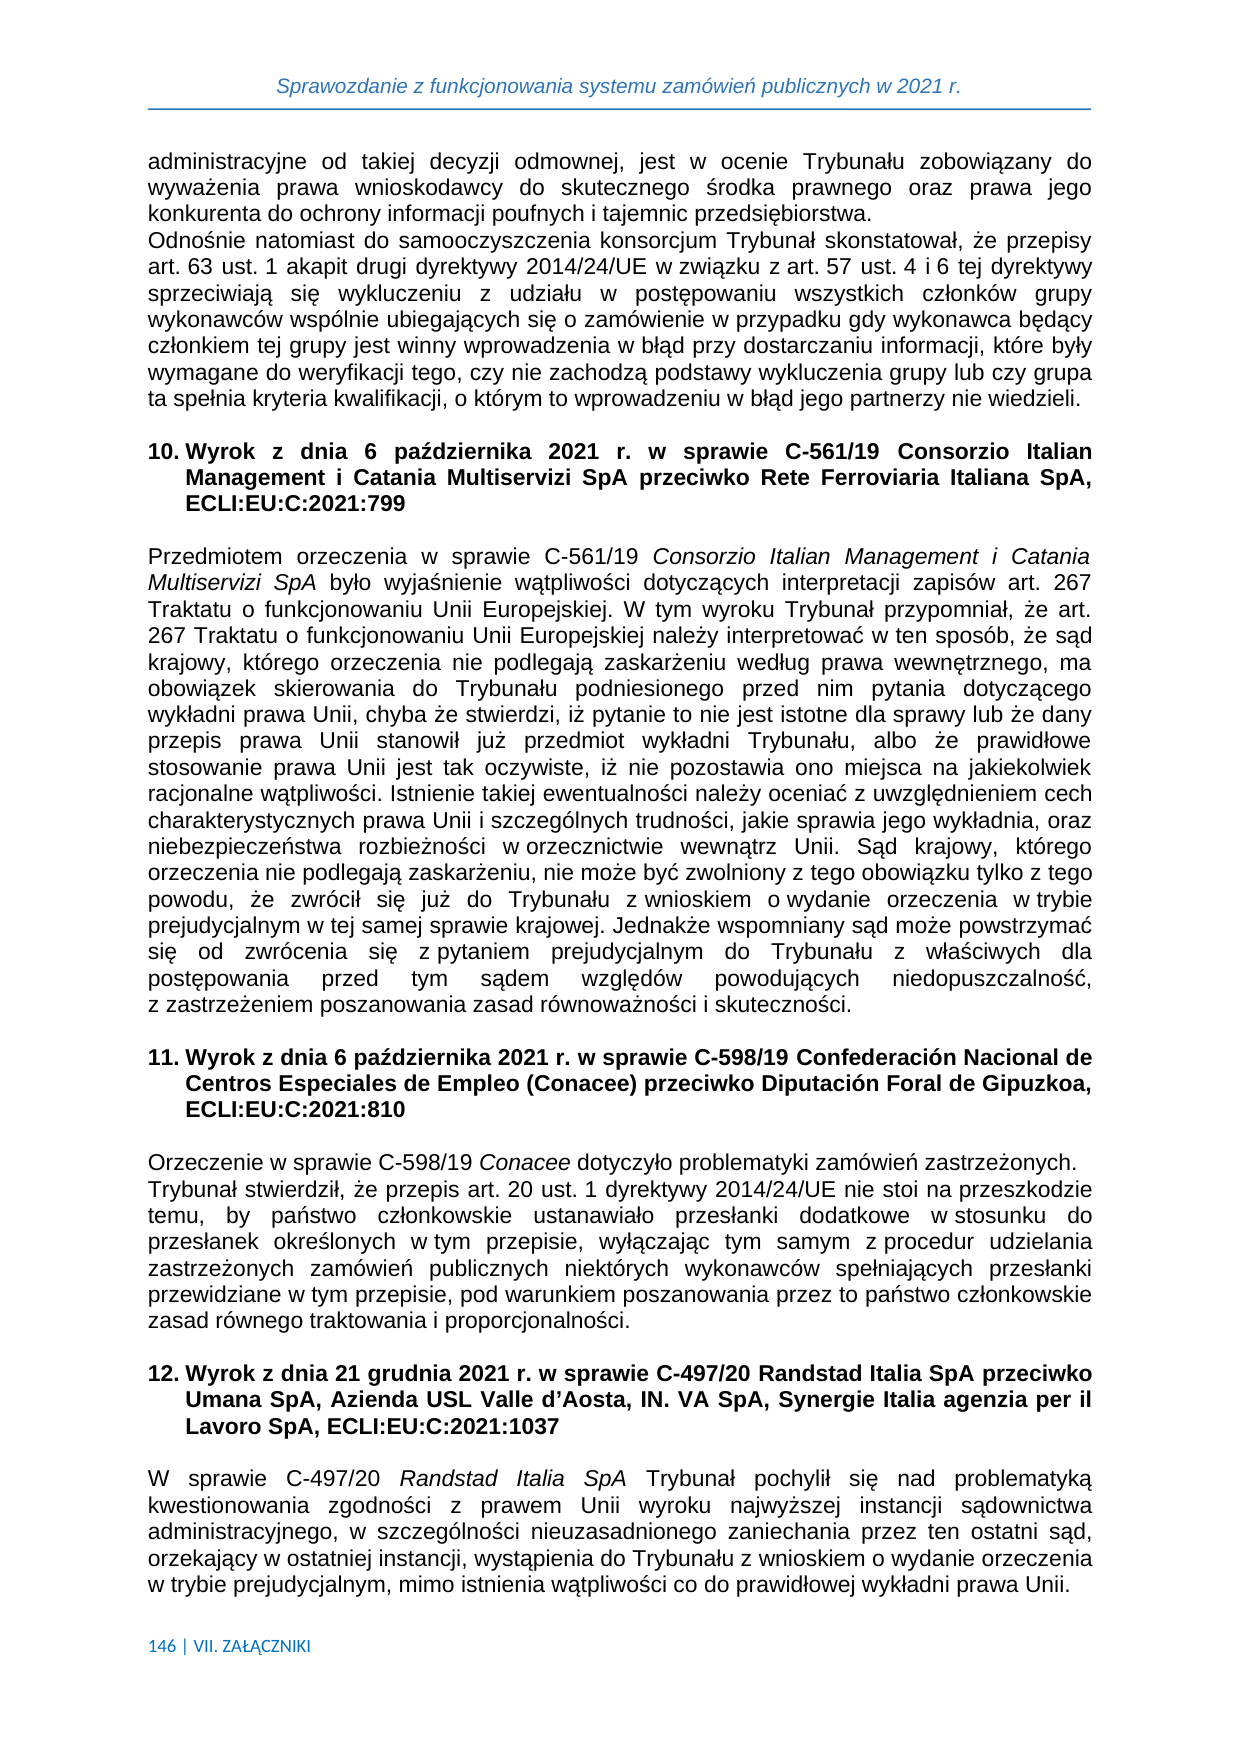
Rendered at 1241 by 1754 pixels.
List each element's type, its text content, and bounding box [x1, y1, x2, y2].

text Odnośnie natomiast do samooczyszczenia konsorcjum Trybunał skonstatował, że przepisy art. 63 ust. 1 akapit drugi dyrektywy 2014/24/UE w związku z art. 57 ust. 4 i 6 tej dyrektywy sprzeciwiają się wykluczeniu z udziału w postępowaniu wszystkich członków grupy wykonawców wspólnie ubiegających się o zamówienie w przypadku gdy wykonawca będący członkiem tej grupy jest winny wprowadzenia w błąd przy dostarczaniu informacji, które były wymagane do weryfikacji tego, czy nie zachodzą podstawy wykluczenia grupy lub czy grupa ta spełnia kryteria kwalifikacji, o którym to wprowadzeniu w błąd jego partnerzy nie wiedzieli. [148, 227, 1092, 411]
list Wyrok z dnia 6 października 2021 r. w sprawie C-598/19 Confederación Nacional de Centros Especiales de Empleo (Conacee) przeciwko Diputación Foral de Gipuzkoa, ECLI:EU:C:2021:810 [148, 1044, 1092, 1123]
list Wyrok z dnia 21 grudnia 2021 r. w sprawie C-497/20 Randstad Italia SpA przeciwko Umana SpA, Azienda USL Valle d’Aosta, IN. VA SpA, Synergie Italia agenzia per il Lavoro SpA, ECLI:EU:C:2021:1037 [148, 1360, 1092, 1439]
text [148, 148, 1092, 227]
text Trybunał stwierdził, że przepis art. 20 ust. 1 dyrektywy 2014/24/UE nie stoi na przeszkodzie temu, by państwo członkowskie ustanawiało przesłanki dodatkowe w stosunku do przesłanek określonych w tym przepisie, wyłączając tym samym z procedur udzielania zastrzeżonych zamówień publicznych niektórych wykonawców spełniających przesłanki przewidziane w tym przepisie, pod warunkiem poszanowania przez to państwo członkowskie zasad równego traktowania i proporcjonalności. [148, 1176, 1092, 1334]
text Przedmiotem orzeczenia w sprawie C-561/19 Consorzio Italian Management i Catania Multiservizi SpA było wyjaśnienie wątpliwości dotyczących interpretacji zapisów art. 267 Traktatu o funkcjonowaniu Unii Europejskiej. W tym wyroku Trybunał przypomniał, że art. 267 Traktatu o funkcjonowaniu Unii Europejskiej należy interpretować w ten sposób, że sąd krajowy, którego orzeczenia nie podlegają zaskarżeniu według prawa wewnętrznego, ma obowiązek skierowania do Trybunału podniesionego przed nim pytania dotyczącego wykładni prawa Unii, chyba że stwierdzi, iż pytanie to nie jest istotne dla sprawy lub że dany przepis prawa Unii stanowił już przedmiot wykładni Trybunału, albo że prawidłowe stosowanie prawa Unii jest tak oczywiste, iż nie pozostawia ono miejsca na jakiekolwiek racjonalne wątpliwości. Istnienie takiej ewentualności należy oceniać z uwzględnieniem cech charakterystycznych prawa Unii i szczególnych trudności, jakie sprawia jego wykładnia, oraz niebezpieczeństwa rozbieżności w orzecznictwie wewnątrz Unii. Sąd krajowy, którego orzeczenia nie podlegają zaskarżeniu, nie może być zwolniony z tego obowiązku tylko z tego powodu, że zwrócił się już do Trybunału z wnioskiem o wydanie orzeczenia w trybie prejudycjalnym w tej samej sprawie krajowej. Jednakże wspomniany sąd może powstrzymać się od zwrócenia się z pytaniem prejudycjalnym do Trybunału z właściwych dla postępowania przed tym sądem względów powodujących niedopuszczalność, z zastrzeżeniem poszanowania zasad równoważności i skuteczności. [148, 543, 1092, 1017]
text Orzeczenie w sprawie C-598/19 Conacee dotyczyło problematyki zamówień zastrzeżonych. [148, 1149, 1092, 1176]
text W sprawie C-497/20 Randstad Italia SpA Trybunał pochylił się nad problematyką kwestionowania zgodności z prawem Unii wyroku najwyższej instancji sądownictwa administracyjnego, w szczególności nieuzasadnionego zaniechania przez ten ostatni sąd, orzekający w ostatniej instancji, wystąpienia do Trybunału z wnioskiem o wydanie orzeczenia w trybie prejudycjalnym, mimo istnienia wątpliwości co do prawidłowej wykładni prawa Unii. [148, 1465, 1092, 1597]
list Wyrok z dnia 6 października 2021 r. w sprawie C-561/19 Consorzio Italian Management i Catania Multiservizi SpA przeciwko Rete Ferroviaria Italiana SpA, ECLI:EU:C:2021:799 [148, 438, 1092, 517]
